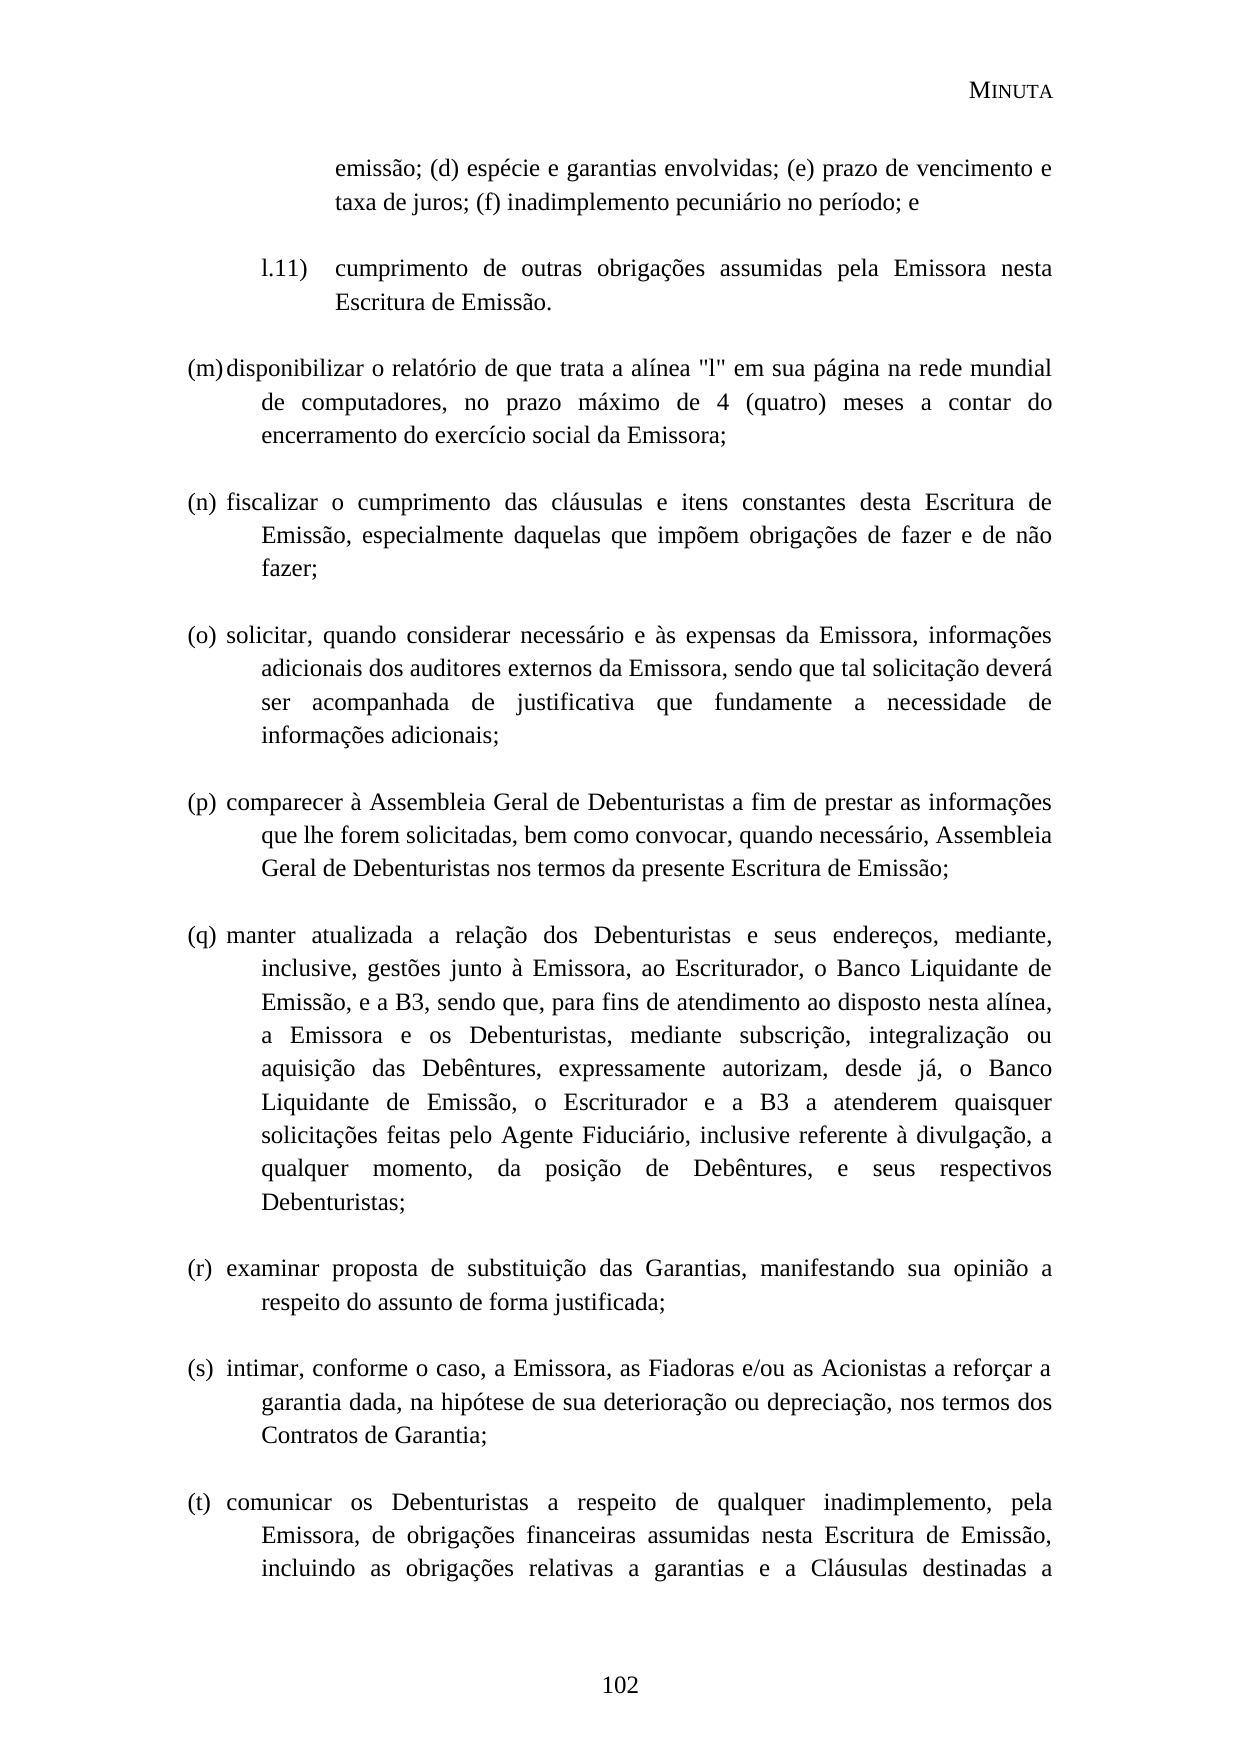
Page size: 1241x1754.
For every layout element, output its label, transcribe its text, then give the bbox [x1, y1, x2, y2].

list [187, 1483, 1053, 1583]
list examinar proposta de substituição das Garantias, manifestando sua opinião a respeito do assunto de forma justificada; [187, 1250, 1053, 1317]
list intimar, conforme o caso, a Emissora, as Fiadoras e/ou as Acionistas a reforçar a garantia dada, na hipótese de sua deterioração ou depreciação, nos termos dos Contratos de Garantia; [187, 1350, 1053, 1450]
list fiscalizar o cumprimento das cláusulas e itens constantes desta Escritura de Emissão, especialmente daquelas que impõem obrigações de fazer e de não fazer; [187, 483, 1053, 583]
text l.11) cumprimento de outras obrigações assumidas pela Emissora nesta Escritura de Emissão. [261, 250, 1053, 317]
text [261, 150, 1053, 217]
list disponibilizar o relatório de que trata a alínea "l" em sua página na rede mundial de computadores, no prazo máximo de 4 (quatro) meses a contar do encerramento do exercício social da Emissora; [187, 350, 1053, 450]
list comparecer à Assembleia Geral de Debenturistas a fim de prestar as informações que lhe forem solicitadas, bem como convocar, quando necessário, Assembleia Geral de Debenturistas nos termos da presente Escritura de Emissão; [187, 783, 1053, 883]
list manter atualizada a relação dos Debenturistas e seus endereços, mediante, inclusive, gestões junto à Emissora, ao Escriturador, o Banco Liquidante de Emissão, e a B3, sendo que, para fins de atendimento ao disposto nesta alínea, a Emissora e os Debenturistas, mediante subscrição, integralização ou aquisição das Debêntures, expressamente autorizam, desde já, o Banco Liquidante de Emissão, o Escriturador e a B3 a atenderem quaisquer solicitações feitas pelo Agente Fiduciário, inclusive referente à divulgação, a qualquer momento, da posição de Debêntures, e seus respectivos Debenturistas; [187, 917, 1053, 1217]
list solicitar, quando considerar necessário e às expensas da Emissora, informações adicionais dos auditores externos da Emissora, sendo que tal solicitação deverá ser acompanhada de justificativa que fundamente a necessidade de informações adicionais; [187, 617, 1053, 750]
